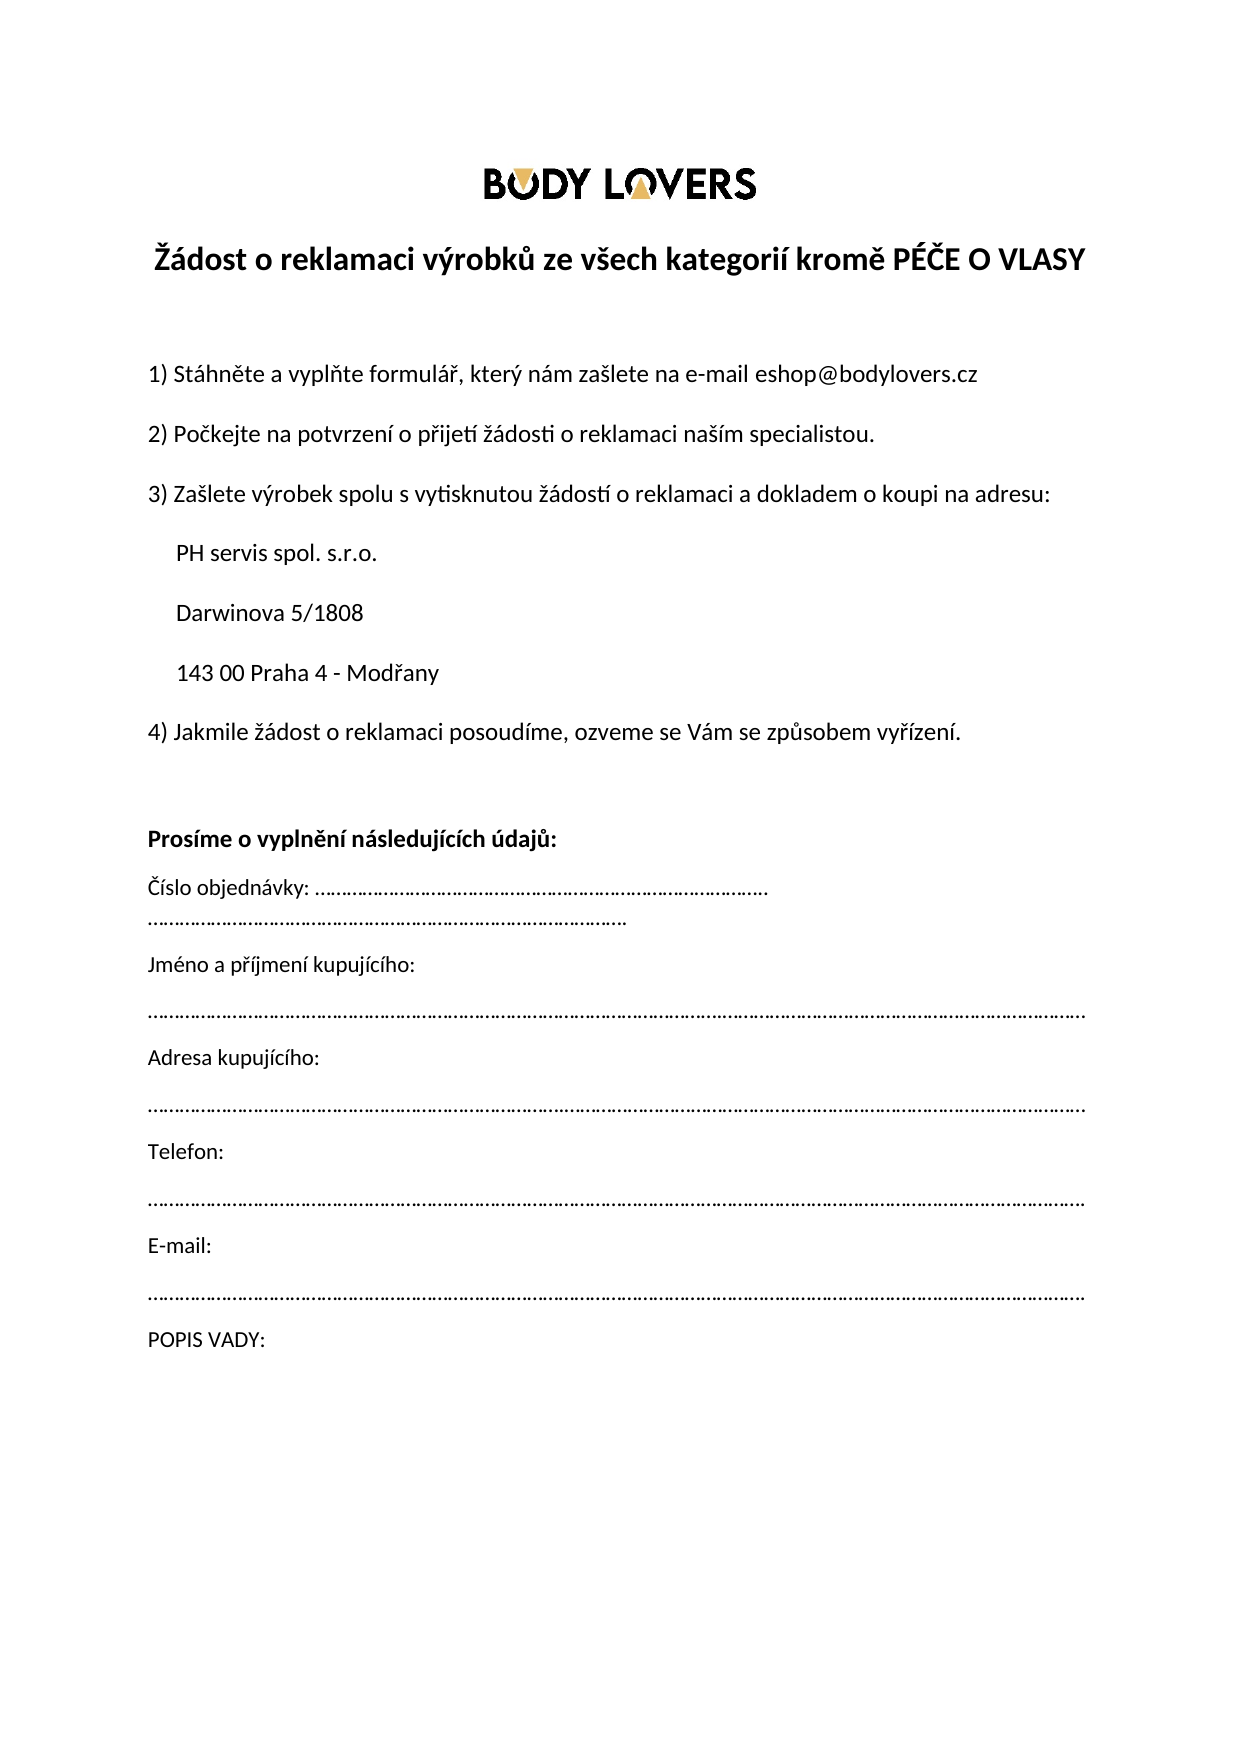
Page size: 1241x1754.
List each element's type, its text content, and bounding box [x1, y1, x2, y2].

text Darwinova 5/1808 [148, 597, 1093, 628]
text Žádost o reklamaci výrobků ze všech kategorií kromě PÉČE O VLASY [148, 238, 1093, 279]
text ……………………………………………………………………………………………………………………………………………………………. [148, 1184, 1093, 1212]
text Prosíme o vyplnění následujících údajů: [148, 823, 1093, 853]
text 143 00 Praha 4 - Modřany [148, 657, 1093, 687]
text 3) Zašlete výrobek spolu s vytisknutou žádostí o reklamaci a dokladem o koupi na adresu: [148, 478, 1093, 508]
text Jméno a příjmení kupujícího: [148, 950, 1093, 978]
text Číslo objednávky: …………………………………………………………………………..………………………………………………………………………………. [148, 873, 1093, 931]
text ……………………………………………………………………………………………………………………………………………………………. [148, 1278, 1093, 1306]
text PH servis spol. s.r.o. [148, 537, 1093, 568]
text 2) Počkejte na potvrzení o přijetí žádosti o reklamaci naším specialistou. [148, 418, 1093, 448]
text 4) Jakmile žádost o reklamaci posoudíme, ozveme se Vám se způsobem vyřízení. [148, 716, 1093, 747]
text Telefon: [148, 1137, 1093, 1165]
picture [464, 147, 776, 220]
text …………………………………………………………………….……………………………………………………………………………………… [148, 1090, 1093, 1118]
text 1) Stáhněte a vyplňte formulář, který nám zašlete na e-mail eshop@bodylovers.cz [148, 358, 1093, 389]
text Adresa kupujícího: [148, 1043, 1093, 1071]
text POPIS VADY: [148, 1325, 1093, 1353]
text ……………………………………………………………………………………………….…………………………………………………………… [148, 997, 1093, 1024]
text E-mail: [148, 1231, 1093, 1259]
